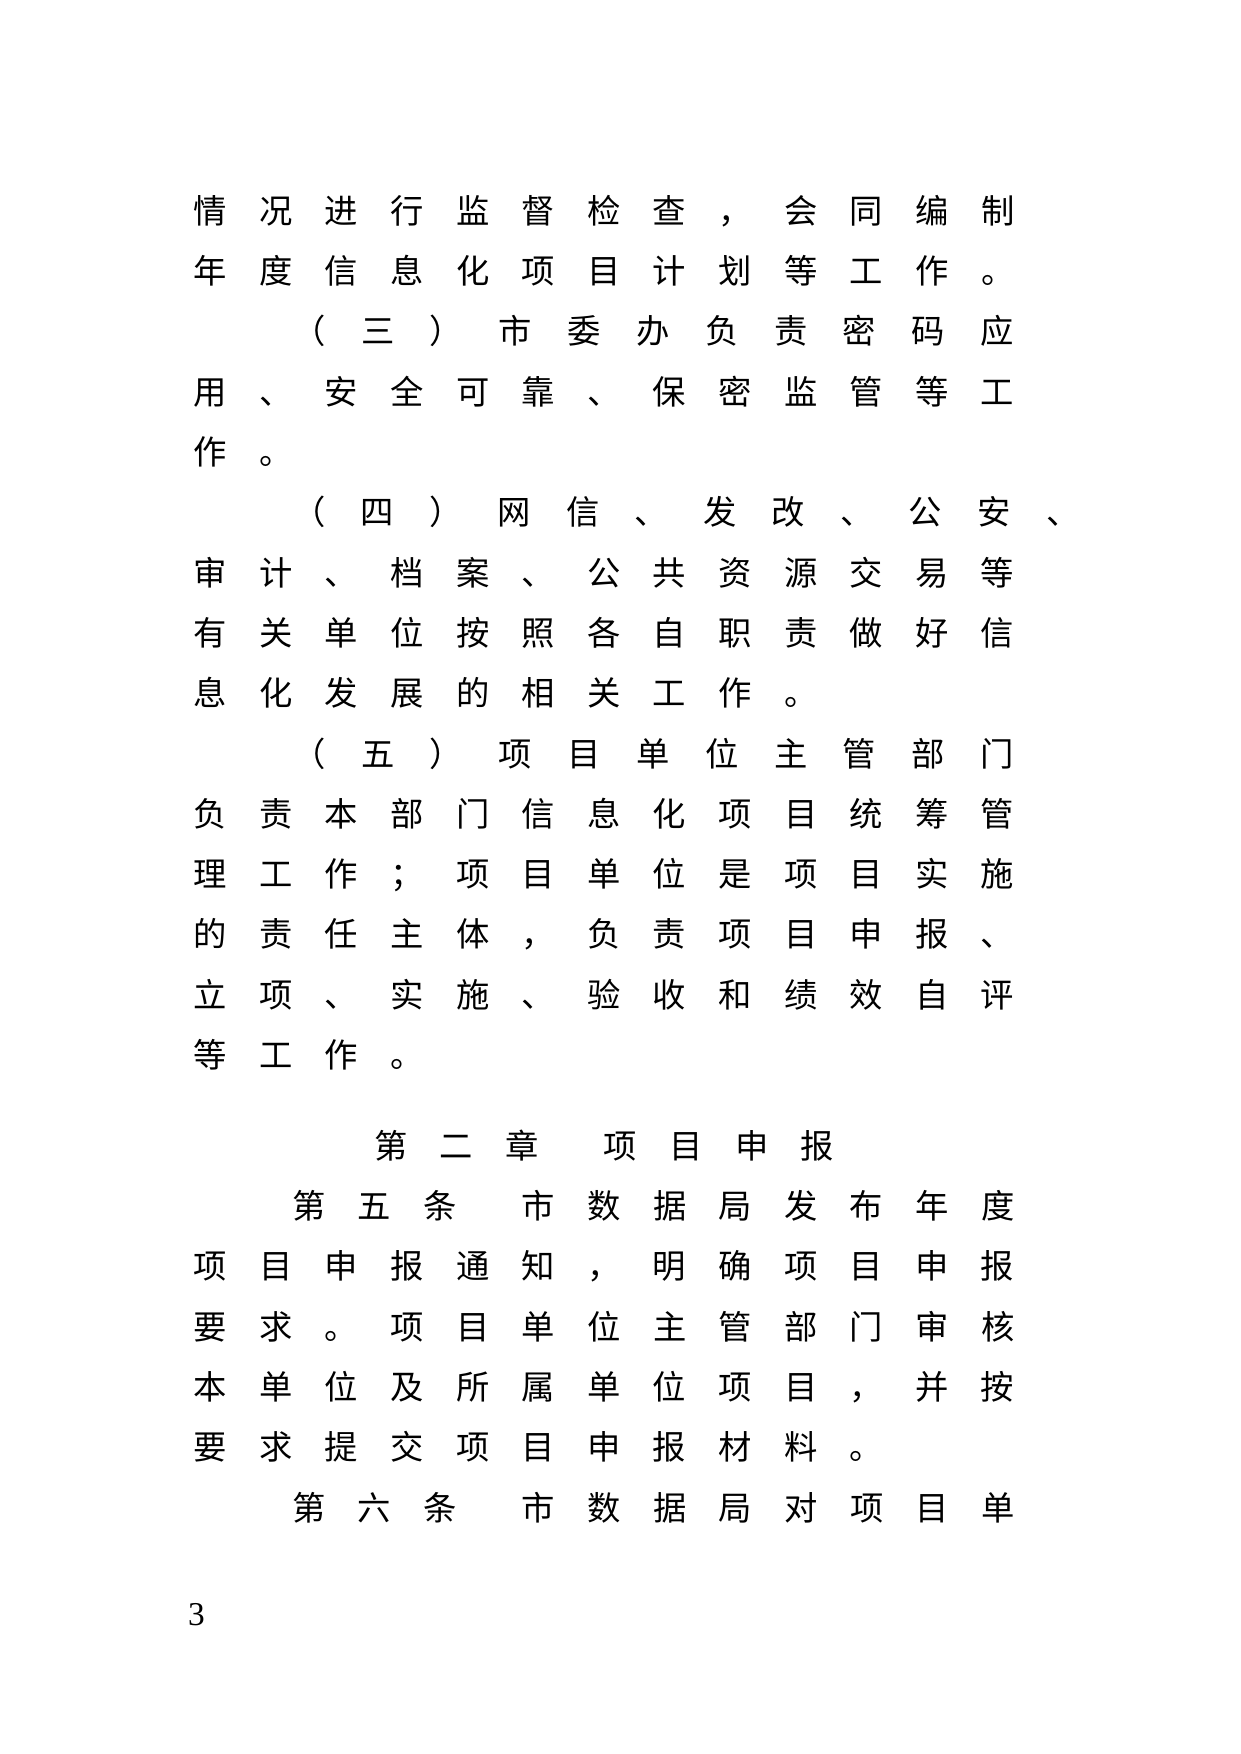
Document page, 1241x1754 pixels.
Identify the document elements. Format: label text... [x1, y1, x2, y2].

text （四）网信、发改、公安、审计、档案、公共资源交易等有关单位按照各自职责做好信息化发展的相关工作。 [193, 480, 1047, 721]
text （三）市委办负责密码应用、安全可靠、保密监管等工作。 [193, 299, 1047, 480]
list 市数据局发布年度项目申报通知，明确项目申报要求。项目单位主管部门审核本单位及所属单位项目，并按要求提交项目申报材料。 [193, 1174, 1047, 1475]
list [193, 178, 1047, 299]
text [193, 1475, 1047, 1536]
list 项目申报 [193, 1113, 1047, 1174]
text （五）项目单位主管部门负责本部门信息化项目统筹管理工作；项目单位是项目实施的责任主体，负责项目申报、立项、实施、验收和绩效自评等工作。 [193, 721, 1047, 1083]
